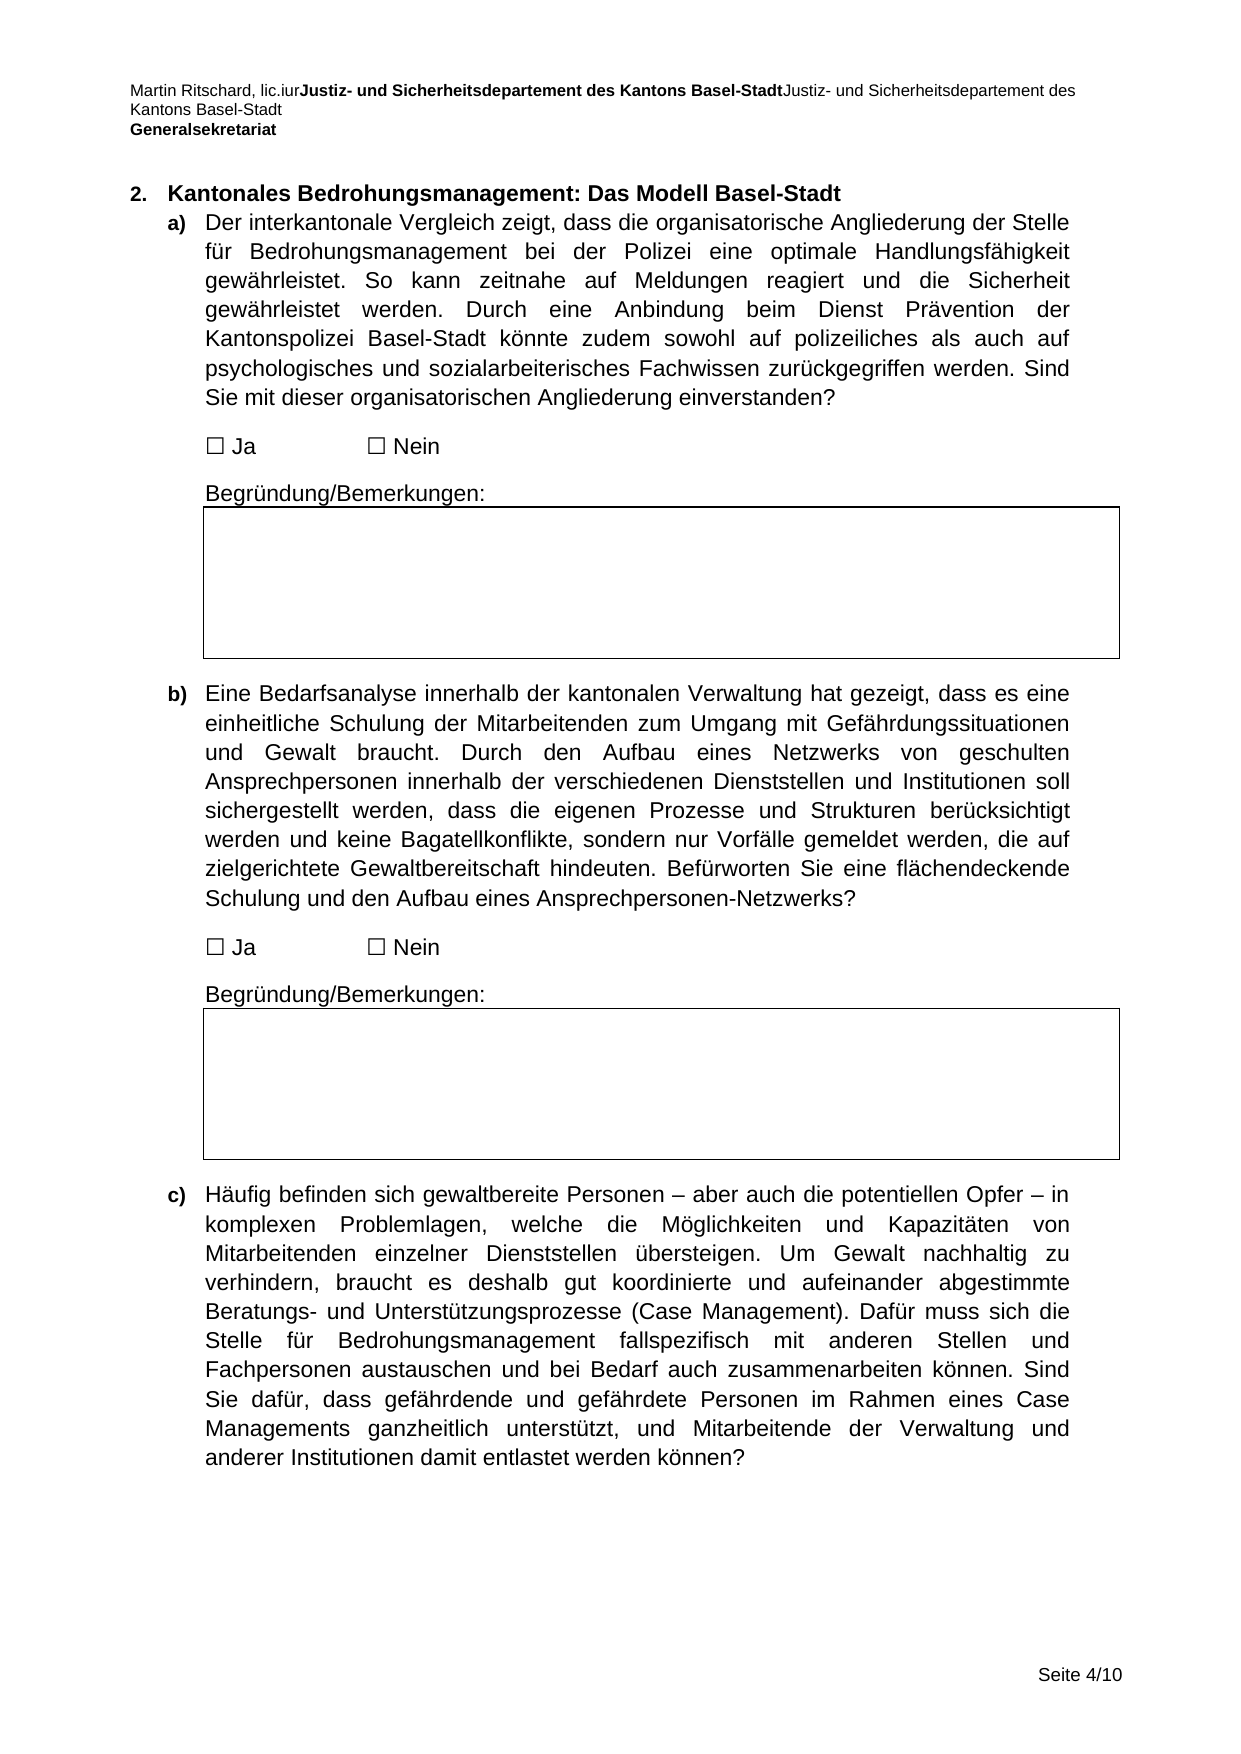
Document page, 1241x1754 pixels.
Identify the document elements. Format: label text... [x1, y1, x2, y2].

list Eine Bedarfsanalyse innerhalb der kantonalen Verwaltung hat gezeigt, dass es eine einheitliche Schulung der Mitarbeitenden zum Umgang mit Gefährdungssituationen und Gewalt braucht. Durch den Aufbau eines Netzwerks von geschulten Ansprechpersonen innerhalb der verschiedenen Dienststellen und Institutionen soll sichergestellt werden, dass die eigenen Prozesse und Strukturen berücksichtigt werden und keine Bagatellkonflikte, sondern nur Vorfälle gemeldet werden, die auf zielgerichtete Gewaltbereitschaft hindeuten. Befürworten Sie eine flächendeckende Schulung und den Aufbau eines Ansprechpersonen-Netzwerks? [167, 678, 1070, 912]
text Begründung/Bemerkungen: [189, 981, 1122, 1007]
list Der interkantonale Vergleich zeigt, dass die organisatorische Angliederung der Stelle für Bedrohungsmanagement bei der Polizei eine optimale Handlungsfähigkeit gewährleistet. So kann zeitnahe auf Meldungen reagiert und die Sicherheit gewährleistet werden. Durch eine Anbindung beim Dienst Prävention der Kantonspolizei Basel-Stadt könnte zudem sowohl auf polizeiliches als auch auf psychologisches und sozialarbeiterisches Fachwissen zurückgegriffen werden. Sind Sie mit dieser organisatorischen Angliederung einverstanden? [167, 207, 1070, 411]
table_header [204, 508, 1119, 657]
text Begründung/Bemerkungen: [189, 480, 1122, 506]
list Kantonales Bedrohungsmanagement: Das Modell Basel-Stadt [130, 178, 1070, 207]
table_header [204, 1009, 1119, 1158]
list Häufig befinden sich gewaltbereite Personen – aber auch die potentiellen Opfer – in komplexen Problemlagen, welche die Möglichkeiten und Kapazitäten von Mitarbeitenden einzelner Dienststellen übersteigen. Um Gewalt nachhaltig zu verhindern, braucht es deshalb gut koordinierte und aufeinander abgestimmte Beratungs- und Unterstützungsprozesse (Case Management). Dafür muss sich die Stelle für Bedrohungsmanagement fallspezifisch mit anderen Stellen und Fachpersonen austauschen und bei Bedarf auch zusammenarbeiten können. Sind Sie dafür, dass gefährdende und gefährdete Personen im Rahmen eines Case Managements ganzheitlich unterstützt, und Mitarbeitende der Verwaltung und anderer Institutionen damit entlastet werden können? [167, 1179, 1070, 1471]
text Ja Nein [146, 431, 1070, 460]
text Ja Nein [146, 932, 1070, 961]
